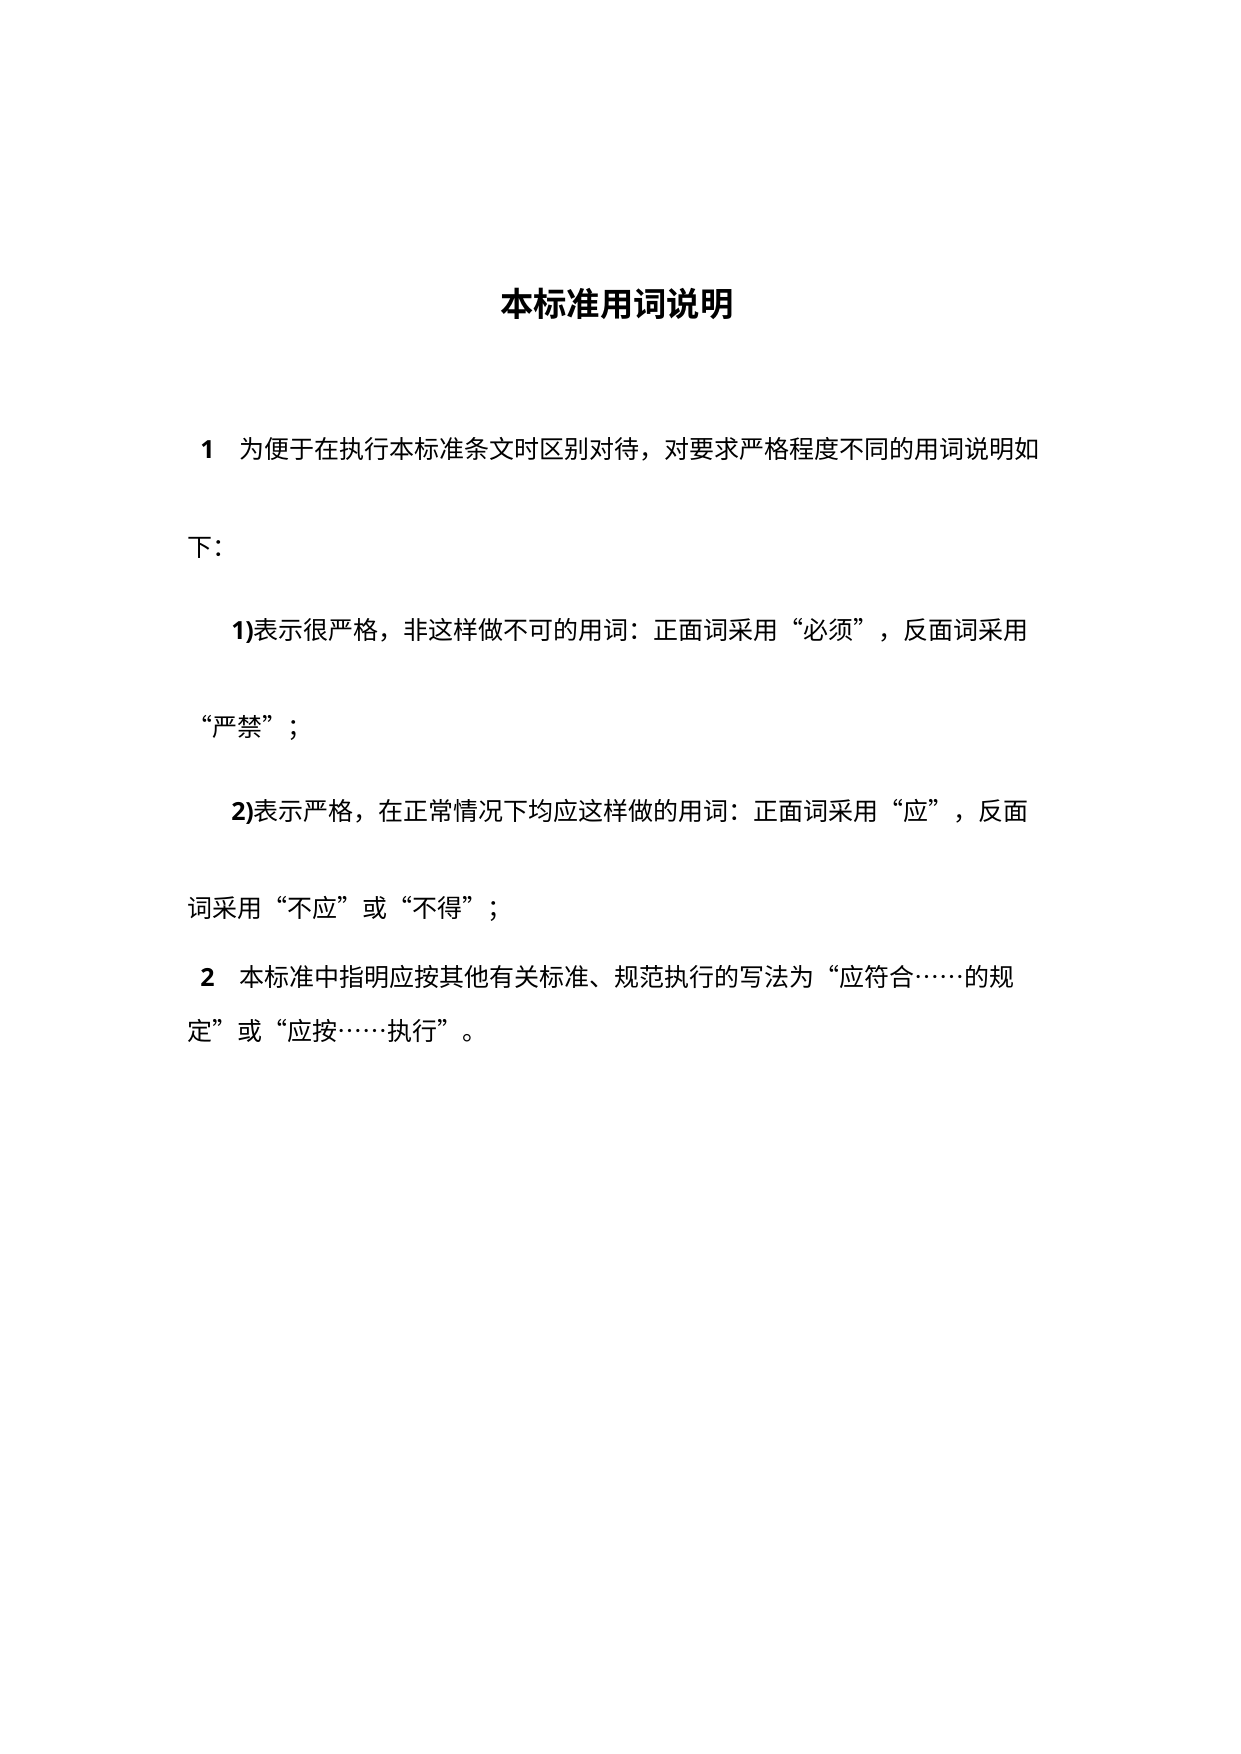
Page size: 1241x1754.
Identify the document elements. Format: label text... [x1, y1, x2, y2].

text 2)表示严格，在正常情况下均应这样做的用词：正面词采用“应”，反面词采用“不应”或“不得”； [187, 777, 1053, 939]
text 1)表示很严格，非这样做不可的用词：正面词采用“必须”，反面词采用“严禁”； [187, 596, 1053, 758]
text 1 为便于在执行本标准条文时区别对待，对要求严格程度不同的用词说明如下： [187, 415, 1053, 578]
text 2 本标准中指明应按其他有关标准、规范执行的写法为“应符合……的规定”或“应按……执行”。 [187, 957, 1053, 1048]
subtitle 本标准用词说明 [187, 278, 1053, 326]
